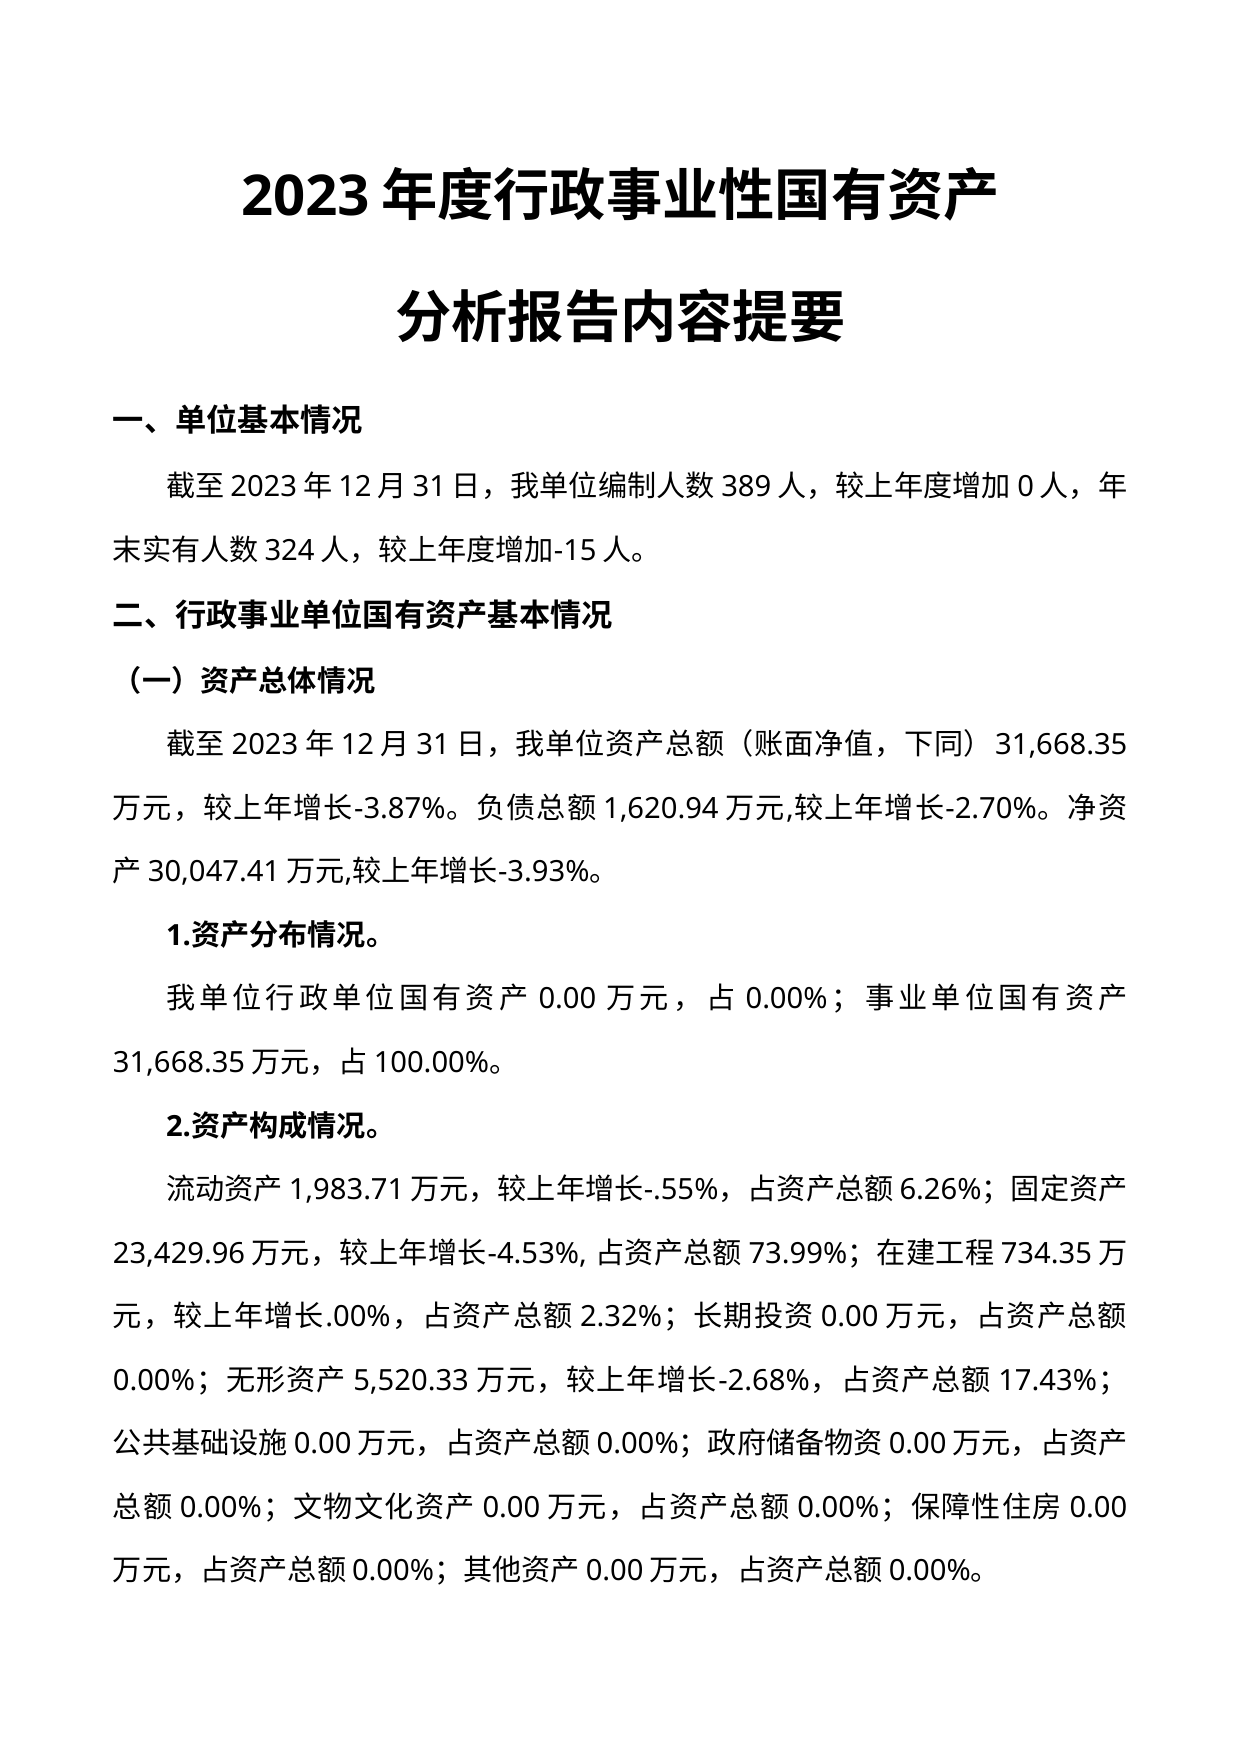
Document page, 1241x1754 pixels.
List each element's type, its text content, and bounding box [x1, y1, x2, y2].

text 流动资产1,983.71万元，较上年增长-.55%，占资产总额6.26%；固定资产23,429.96万元，较上年增长-4.53%, 占资产总额73.99%；在建工程734.35万元，较上年增长.00%，占资产总额2.32%；长期投资0.00万元，占资产总额0.00%；无形资产5,520.33万元，较上年增长-2.68%，占资产总额17.43%；公共基础设施0.00万元，占资产总额0.00%；政府储备物资0.00万元，占资产总额0.00%；文物文化资产0.00万元，占资产总额0.00%；保障性住房0.00万元，占资产总额0.00%；其他资产0.00万元，占资产总额0.00%。 [113, 1166, 1127, 1589]
text 我单位行政单位国有资产0.00万元，占0.00%；事业单位国有资产31,668.35万元，占100.00%。 [113, 975, 1127, 1081]
text 截至2023年12月31日，我单位编制人数389人，较上年度增加0人，年末实有人数324人，较上年度增加-15人。 [113, 463, 1127, 568]
text 二、行政事业单位国有资产基本情况 [113, 590, 1127, 635]
text （一）资产总体情况 [113, 657, 1127, 700]
text 截至2023年12月31日，我单位资产总额（账面净值，下同）31,668.35万元，较上年增长-3.87%。负债总额1,620.94万元,较上年增长-2.70%。净资产30,047.41万元,较上年增长-3.93%。 [113, 721, 1127, 890]
text 一、单位基本情况 [113, 395, 1127, 440]
text 1.资产分布情况。 [113, 912, 1127, 954]
text 分析报告内容提要 [113, 273, 1127, 354]
text 2.资产构成情况。 [113, 1102, 1127, 1144]
text 2023年度行政事业性国有资产 [113, 150, 1127, 232]
